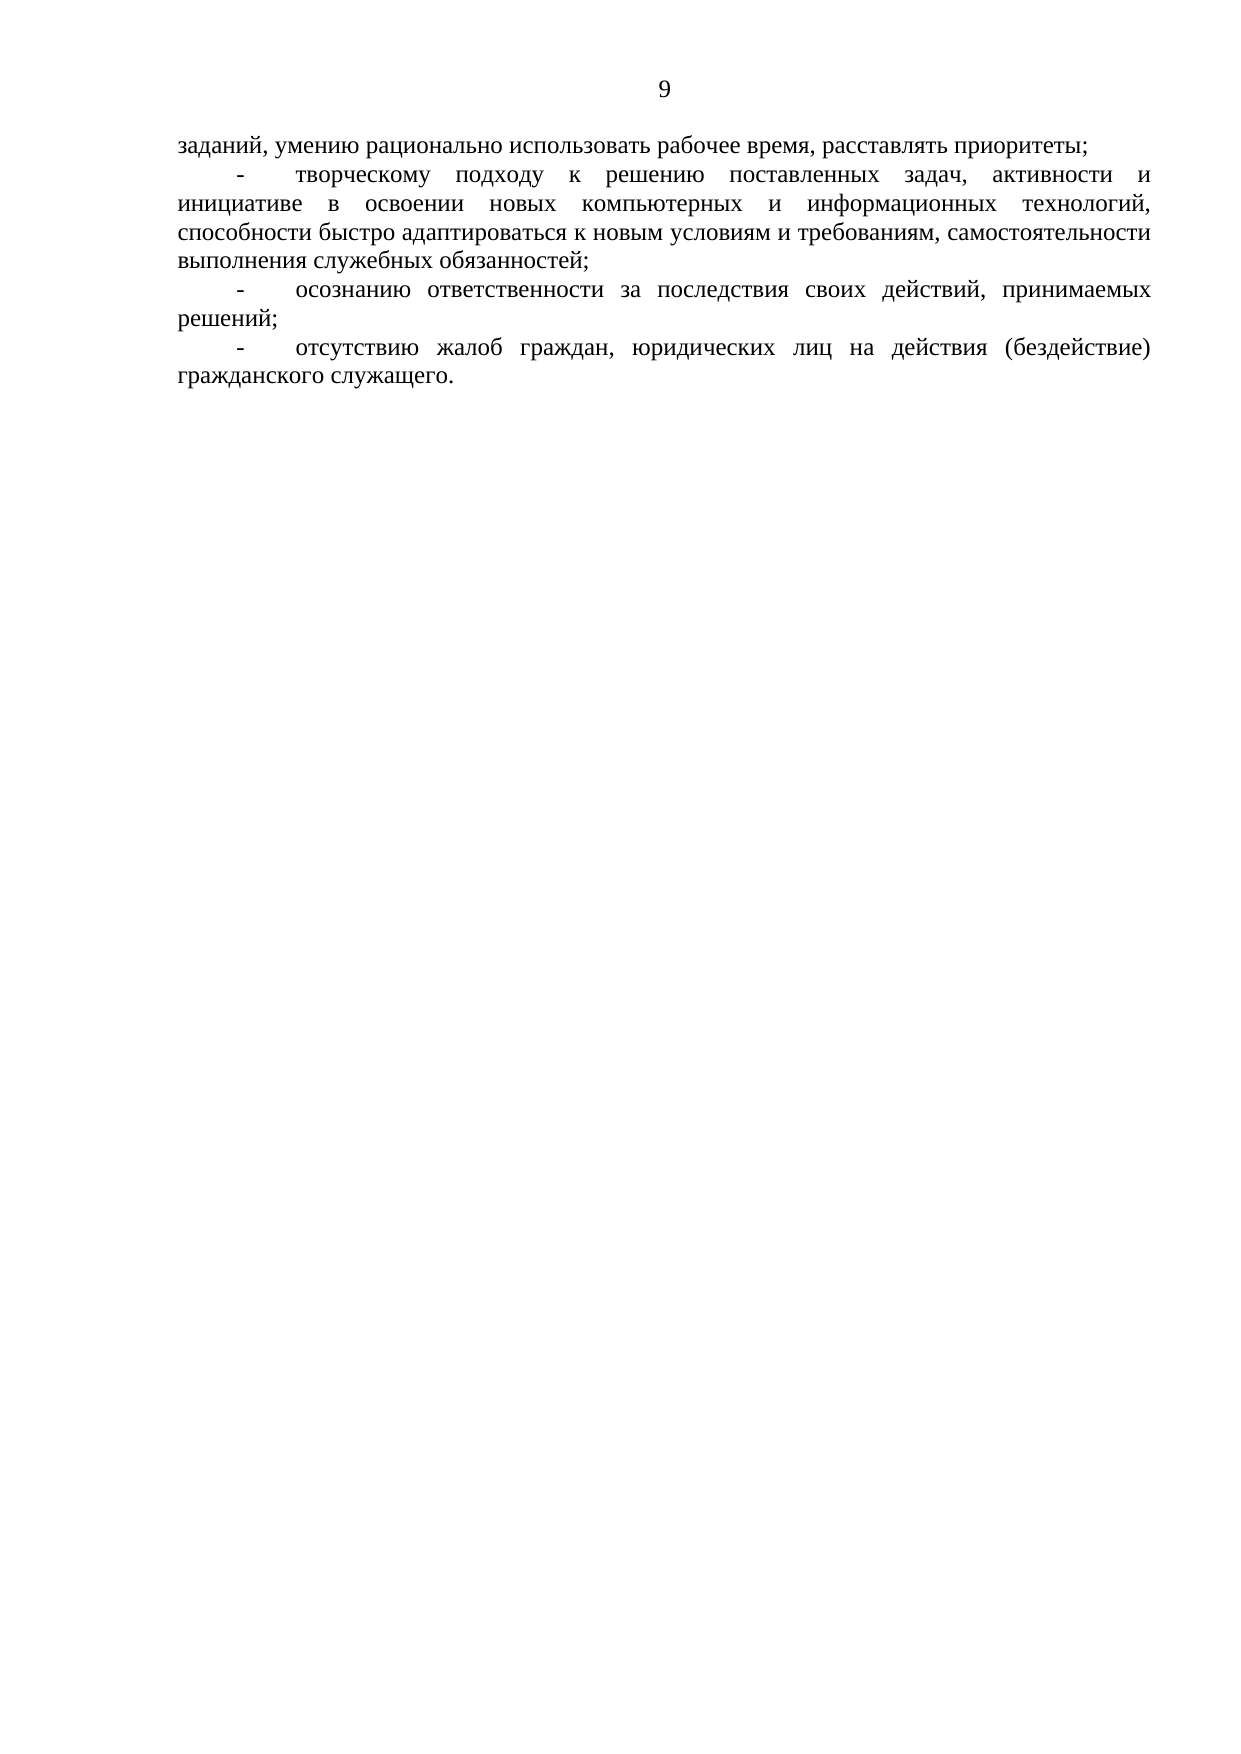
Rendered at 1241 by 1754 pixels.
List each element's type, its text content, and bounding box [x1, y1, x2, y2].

text - отсутствию жалоб граждан, юридических лиц на действия (бездействие) гражданского служащего. [177, 332, 1152, 389]
text - творческому подходу к решению поставленных задач, активности и инициативе в освоении новых компьютерных и информационных технологий, способности быстро адаптироваться к новым условиям и требованиям, самостоятельности выполнения служебных обязанностей; [177, 159, 1152, 274]
text - осознанию ответственности за последствия своих действий, принимаемых решений; [177, 274, 1152, 332]
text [177, 131, 1152, 159]
